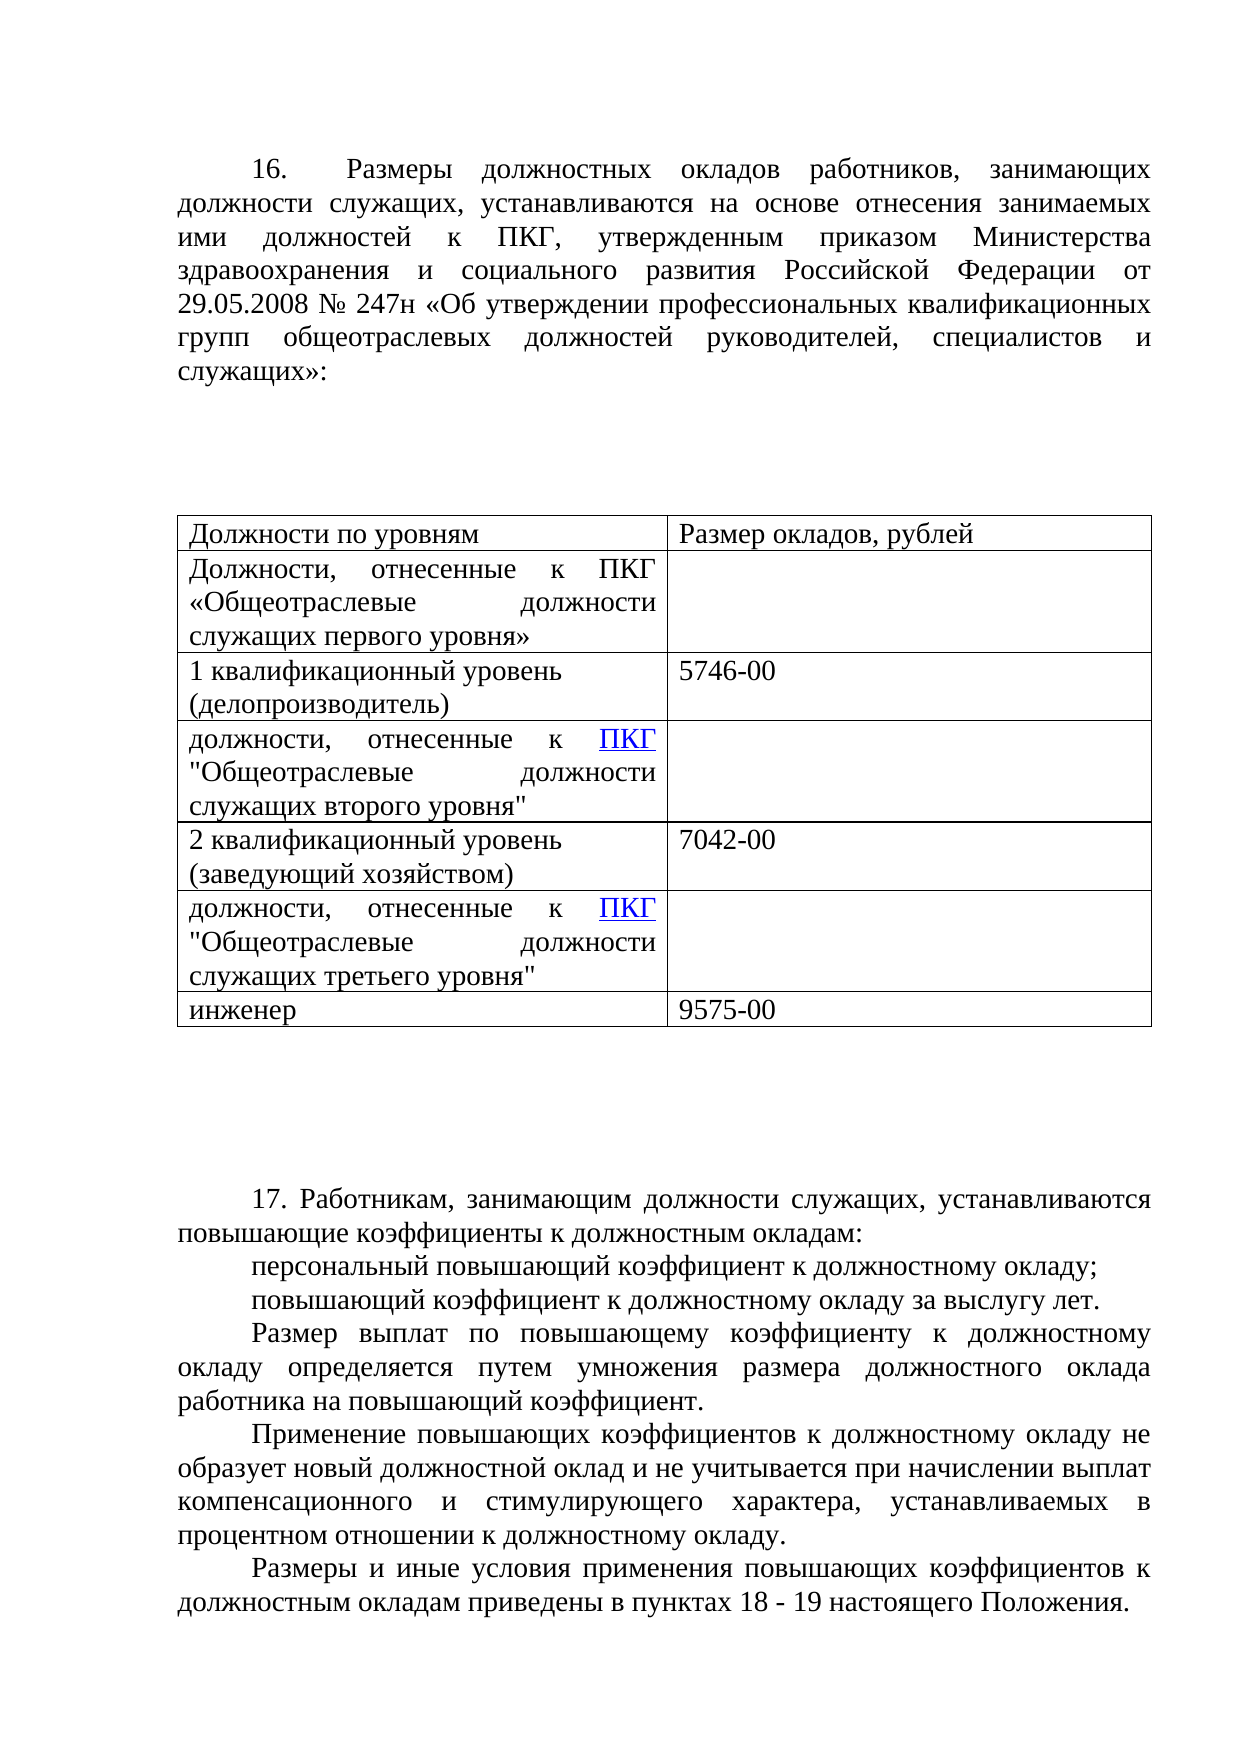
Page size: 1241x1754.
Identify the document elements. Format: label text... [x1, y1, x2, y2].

table_cell [668, 721, 1151, 821]
text Применение повышающих коэффициентов к должностному окладу не образует новый должностной оклад и не учитывается при начислении выплат компенсационного и стимулирующего характера, устанавливаемых в процентном отношении к должностному окладу. [177, 1416, 1152, 1550]
table_cell 1 квалификационный уровень (делопроизводитель) [178, 653, 667, 720]
table_cell 5746-00 [668, 653, 1151, 720]
table_cell инженер [178, 992, 667, 1026]
table_header Должности по уровням [178, 516, 667, 550]
table_cell [668, 891, 1151, 991]
table_cell должности, отнесенные к ПКГ "Общеотраслевые должности служащих третьего уровня" [178, 891, 667, 991]
table_cell [668, 551, 1151, 652]
table_cell 9575-00 [668, 992, 1151, 1026]
text Размеры и иные условия применения повышающих коэффициентов к должностным окладам приведены в пунктах 18 - 19 настоящего Положения. [177, 1550, 1152, 1617]
text 16. Размеры должностных окладов работников, занимающих должности служащих, устанавливаются на основе отнесения занимаемых ими должностей к ПКГ, утвержденным приказом Министерства здравоохранения и социального развития Российской Федерации от 29.05.2008 № 247н «Об утверждении профессиональных квалификационных групп общеотраслевых должностей руководителей, специалистов и служащих»: [177, 152, 1152, 386]
table_cell Должности, отнесенные к ПКГ «Общеотраслевые должности служащих первого уровня» [178, 551, 667, 652]
table_cell 2 квалификационный уровень (заведующий хозяйством) [178, 823, 667, 889]
text Размер выплат по повышающему коэффициенту к должностному окладу определяется путем умножения размера должностного оклада работника на повышающий коэффициент. [177, 1316, 1152, 1416]
text повышающий коэффициент к должностному окладу за выслугу лет. [177, 1282, 1152, 1316]
table_cell 7042-00 [668, 823, 1151, 889]
text 17. Работникам, занимающим должности служащих, устанавливаются повышающие коэффициенты к должностным окладам: [177, 1181, 1152, 1248]
table_cell должности, отнесенные к ПКГ "Общеотраслевые должности служащих второго уровня" [178, 721, 667, 821]
text персональный повышающий коэффициент к должностному окладу; [177, 1248, 1152, 1282]
table_header Размер окладов, рублей [668, 516, 1151, 550]
